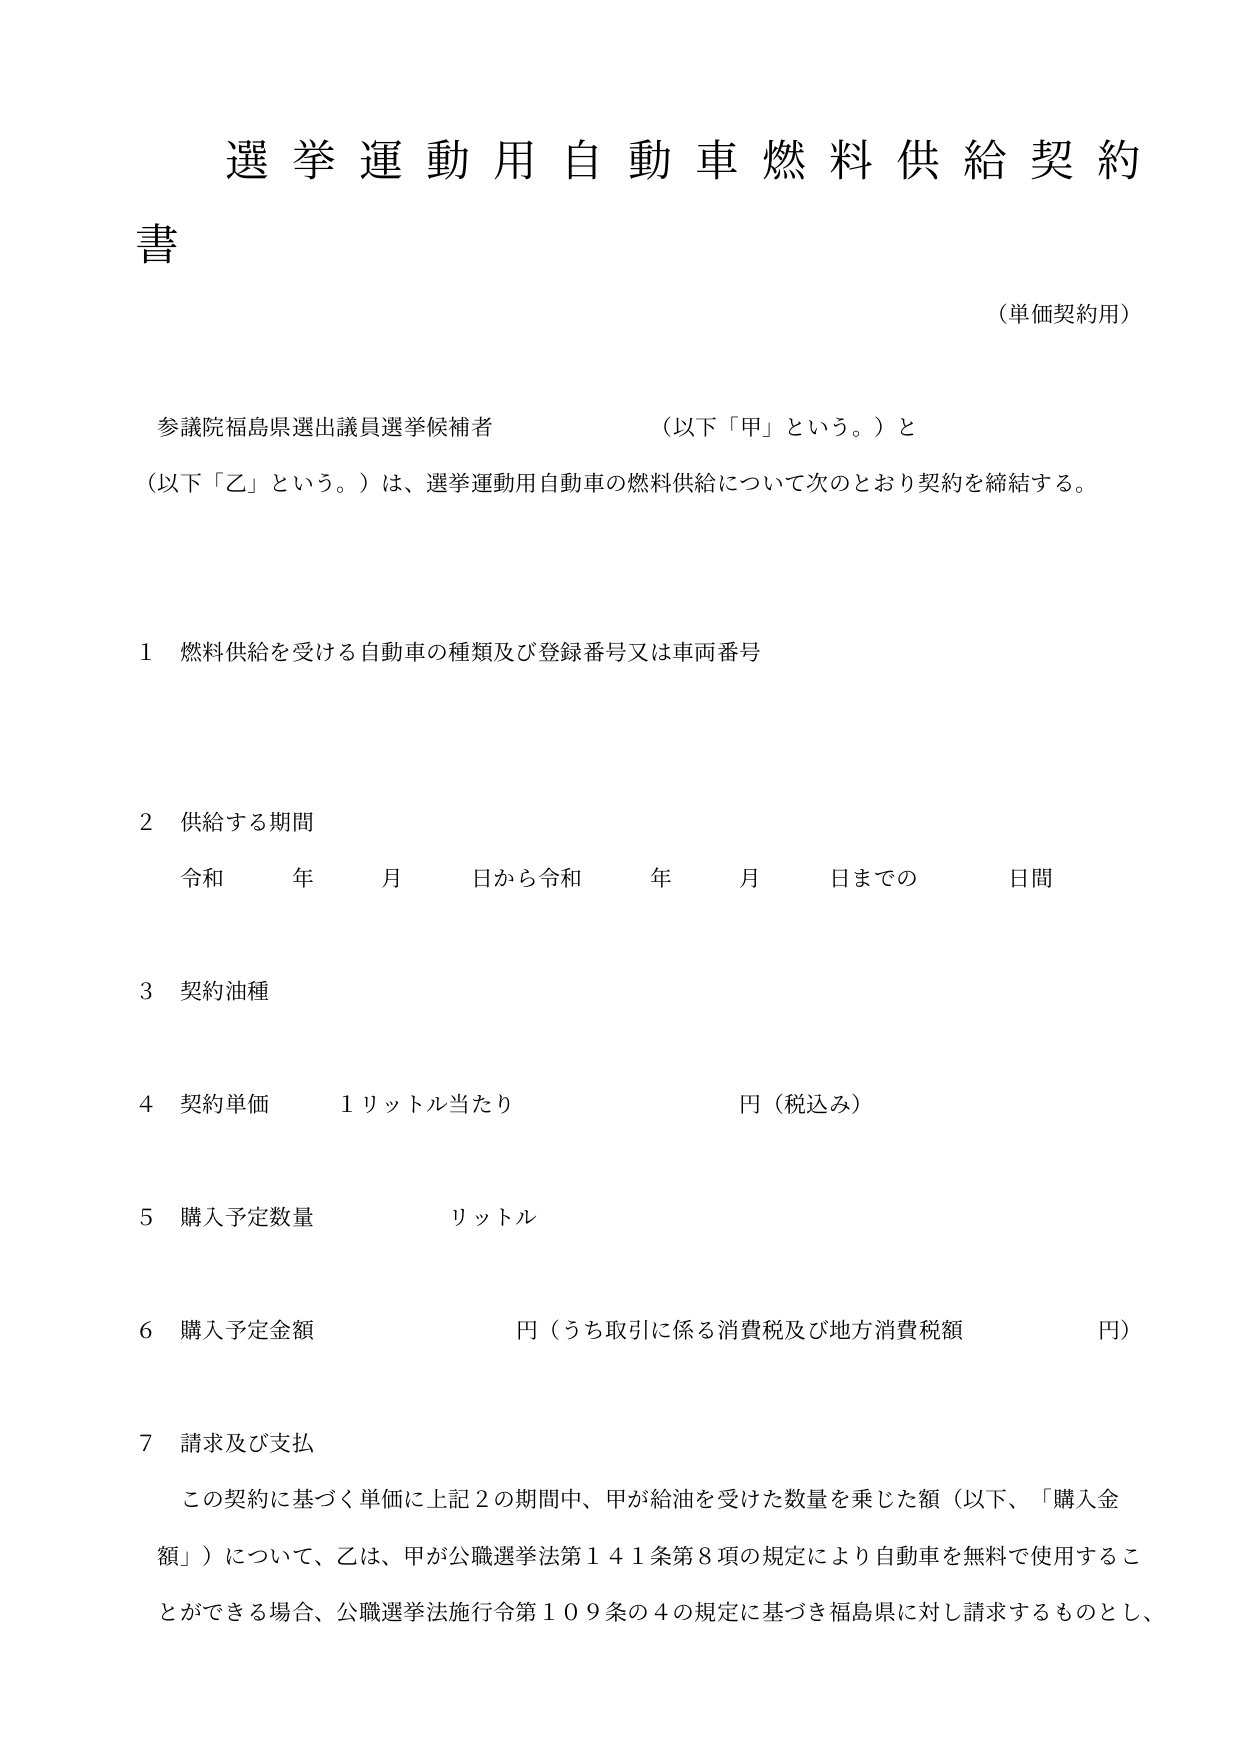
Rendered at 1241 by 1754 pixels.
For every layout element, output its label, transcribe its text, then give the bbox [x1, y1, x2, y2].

text ６ 購入予定金額 円（うち取引に係る消費税及び地方消費税額 円） [135, 1301, 1143, 1357]
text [158, 1470, 1143, 1639]
text ７ 請求及び支払 [135, 1413, 1143, 1470]
text ２ 供給する期間 [135, 792, 1143, 849]
text ３ 契約油種 [135, 962, 1143, 1018]
text 令和 年 月 日から令和 年 月 日までの 日間 [135, 849, 1143, 905]
text （単価契約用） [135, 284, 1143, 341]
text 選挙運動用自動車燃料供給契約書 [135, 115, 1143, 284]
text ４ 契約単価 １リットル当たり 円（税込み） [135, 1075, 1143, 1131]
text １ 燃料供給を受ける自動車の種類及び登録番号又は車両番号 [135, 623, 1143, 679]
text ５ 購入予定数量 リットル [135, 1188, 1143, 1244]
text 参議院福島県選出議員選挙候補者 （以下「甲」という。）と （以下「乙」という。）は、選挙運動用自動車の燃料供給について次のとおり契約を締結する。 [135, 397, 1143, 510]
